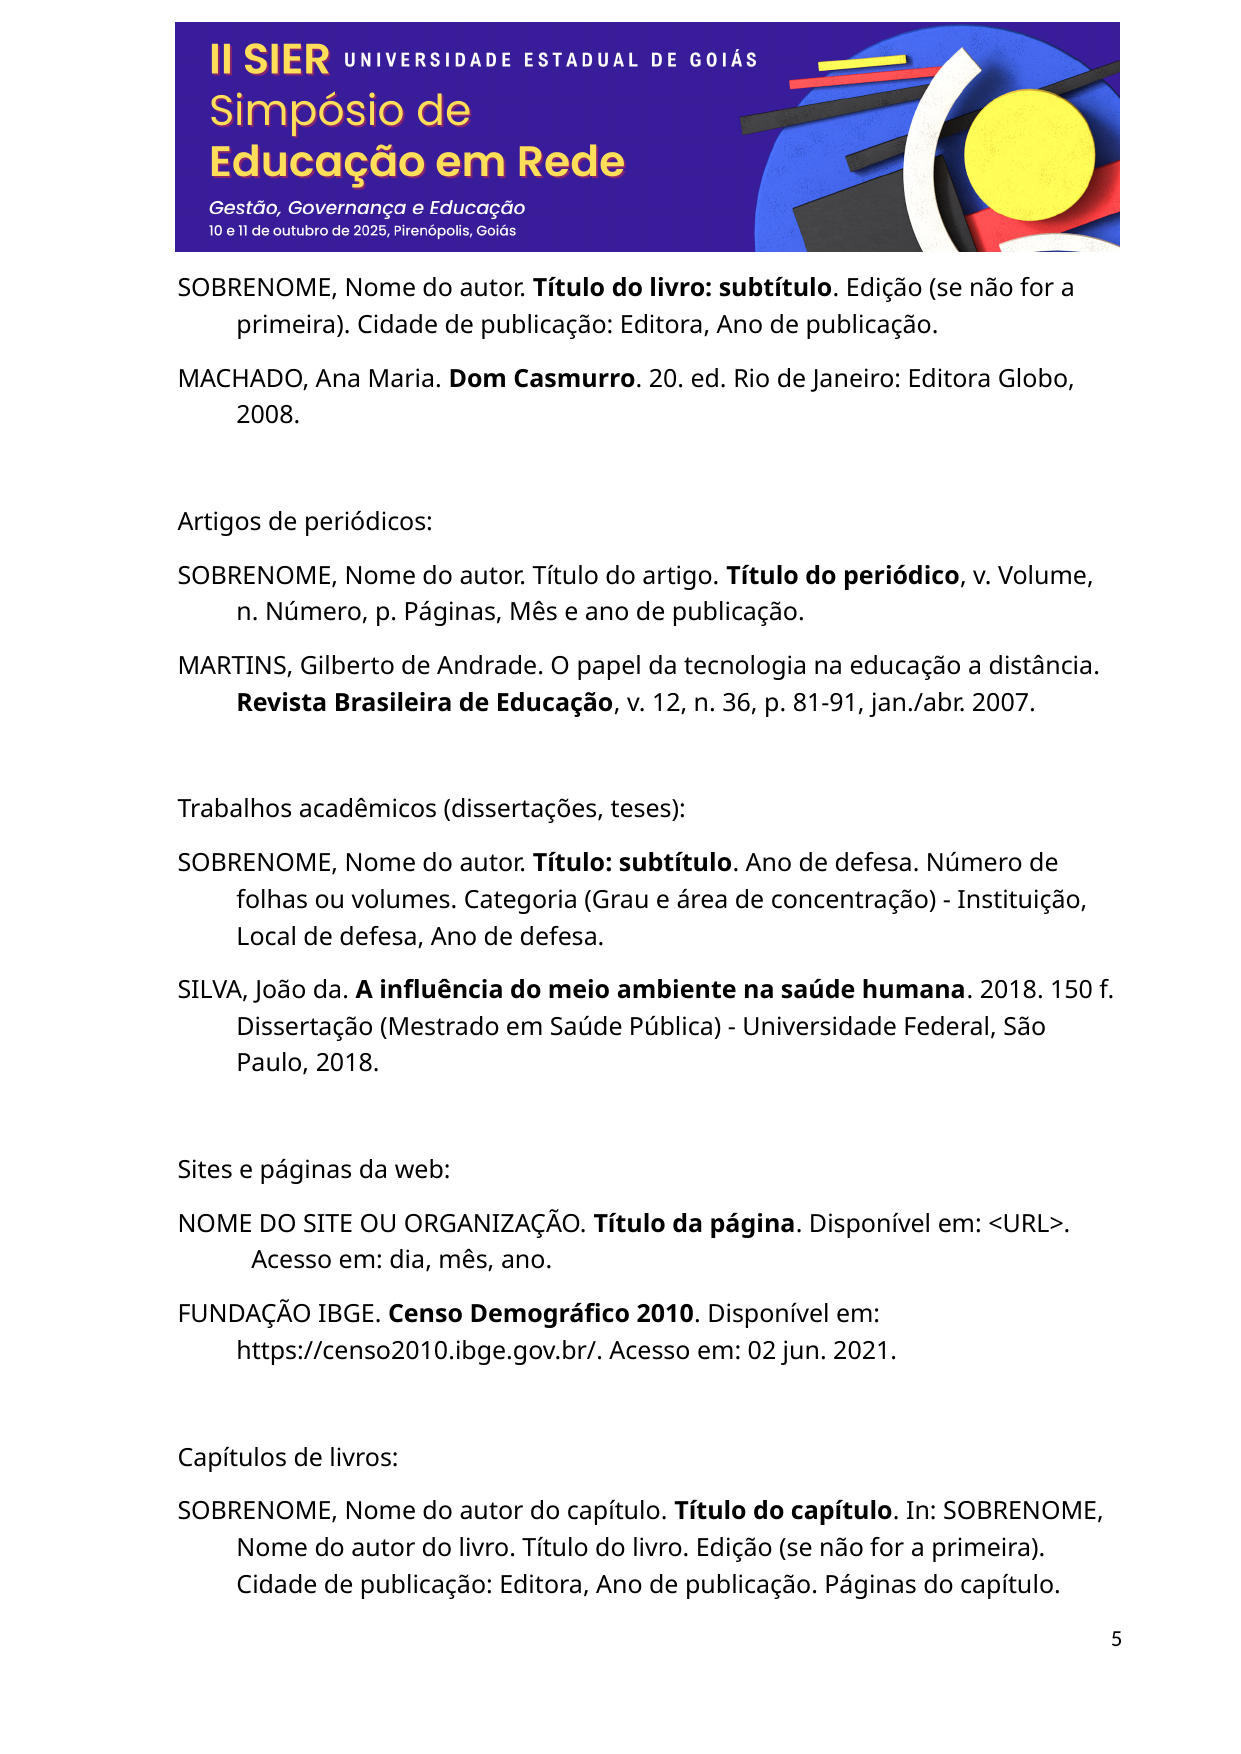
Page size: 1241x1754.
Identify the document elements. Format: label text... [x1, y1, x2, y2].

text MACHADO, Ana Maria. Dom Casmurro. 20. ed. Rio de Janeiro: Editora Globo, 2008. [177, 360, 1122, 431]
text SOBRENOME, Nome do autor. Título do livro: subtítulo. Edição (se não for a primeira). Cidade de publicação: Editora, Ano de publicação. [177, 270, 1122, 341]
text SILVA, João da. A influência do meio ambiente na saúde humana. 2018. 150 f. Dissertação (Mestrado em Saúde Pública) - Universidade Federal, São Paulo, 2018. [177, 972, 1122, 1079]
text NOME DO SITE OU ORGANIZAÇÃO. Título da página. Disponível em: <URL>. Acesso em: dia, mês, ano. [177, 1205, 1122, 1276]
text Capítulos de livros: [177, 1439, 1122, 1473]
text FUNDAÇÃO IBGE. Censo Demográfico 2010. Disponível em: https://censo2010.ibge.gov.br/. Acesso em: 02 jun. 2021. [177, 1296, 1122, 1366]
text SOBRENOME, Nome do autor. Título do artigo. Título do periódico, v. Volume, n. Número, p. Páginas, Mês e ano de publicação. [177, 557, 1122, 628]
text SOBRENOME, Nome do autor. Título: subtítulo. Ano de defesa. Número de folhas ou volumes. Categoria (Grau e área de concentração) - Instituição, Local de defesa, Ano de defesa. [177, 844, 1122, 952]
text Sites e páginas da web: [177, 1152, 1122, 1186]
text SOBRENOME, Nome do autor do capítulo. Título do capítulo. In: SOBRENOME, Nome do autor do livro. Título do livro. Edição (se não for a primeira). Cidade de publicação: Editora, Ano de publicação. Páginas do capítulo. [177, 1493, 1122, 1600]
text Artigos de periódicos: [177, 504, 1122, 538]
text Trabalhos acadêmicos (dissertações, teses): [177, 791, 1122, 825]
text MARTINS, Gilberto de Andrade. O papel da tecnologia na educação a distância. Revista Brasileira de Educação, v. 12, n. 36, p. 81-91, jan./abr. 2007. [177, 647, 1122, 718]
picture [175, 22, 1120, 252]
